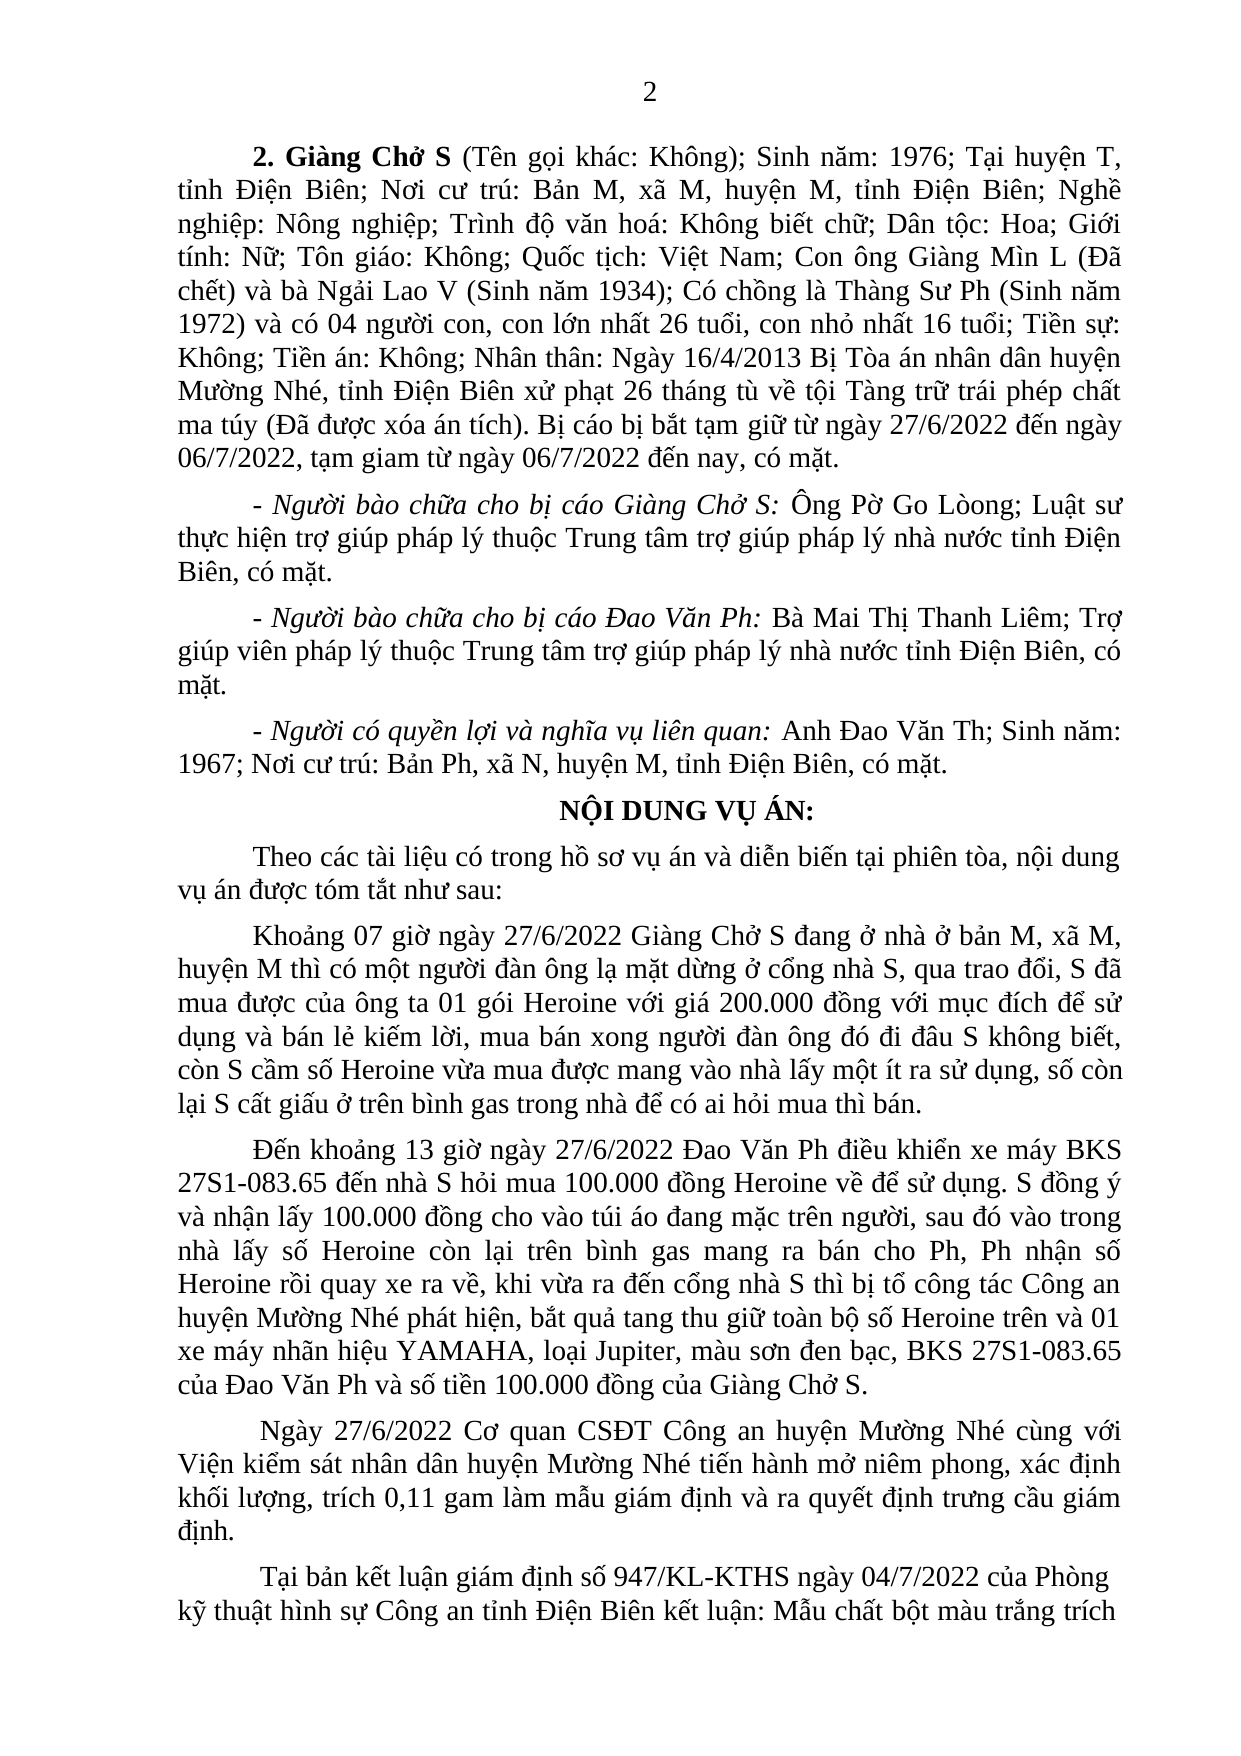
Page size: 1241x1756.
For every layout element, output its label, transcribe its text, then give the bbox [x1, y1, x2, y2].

text Tại bản kết luận giám định số 947/KL-KTHS ngày 04/7/2022 của Phòng kỹ thuật hình sự Công an tỉnh Điện Biên kết luận: Mẫu chất bột màu trắng trích [177, 1559, 1136, 1627]
list Người bào chữa cho bị cáo Giàng Chở S: Ông Pờ Go Lòong; Luật sư thực hiện trợ giúp pháp lý thuộc Trung tâm trợ giúp pháp lý nhà nước tỉnh Điện Biên, có mặt. [177, 487, 1123, 587]
text Theo các tài liệu có trong hồ sơ vụ án và diễn biến tại phiên tòa, nội dung vụ án được tóm tắt như sau: [177, 839, 1122, 906]
list Người bào chữa cho bị cáo Đao Văn Ph: Bà Mai Thị Thanh Liêm; Trợ giúp viên pháp lý thuộc Trung tâm trợ giúp pháp lý nhà nước tỉnh Điện Biên, có mặt. [177, 600, 1123, 700]
text Khoảng 07 giờ ngày 27/6/2022 Giàng Chở S đang ở nhà ở bản M, xã M, huyện M thì có một người đàn ông lạ mặt dừng ở cổng nhà S, qua trao đổi, S đã mua được của ông ta 01 gói Heroine với giá 200.000 đồng với mục đích để sử dụng và bán lẻ kiếm lời, mua bán xong người đàn ông đó đi đâu S không biết, còn S cầm số Heroine vừa mua được mang vào nhà lấy một ít ra sử dụng, số còn lại S cất giấu ở trên bình gas trong nhà để có ai hỏi mua thì bán. [177, 918, 1123, 1119]
text NỘI DUNG VỤ ÁN: [264, 793, 1110, 827]
text Đến khoảng 13 giờ ngày 27/6/2022 Đao Văn Ph điều khiển xe máy BKS 27S1-083.65 đến nhà S hỏi mua 100.000 đồng Heroine về để sử dụng. S đồng ý và nhận lấy 100.000 đồng cho vào túi áo đang mặc trên người, sau đó vào trong nhà lấy số Heroine còn lại trên bình gas mang ra bán cho Ph, Ph nhận số Heroine rồi quay xe ra về, khi vừa ra đến cổng nhà S thì bị tổ công tác Công an huyện Mường Nhé phát hiện, bắt quả tang thu giữ toàn bộ số Heroine trên và 01 xe máy nhãn hiệu YAMAHA, loại Jupiter, màu sơn đen bạc, BKS 27S1-083.65 của Đao Văn Ph và số tiền 100.000 đồng của Giàng Chở S. [177, 1132, 1123, 1400]
text Ngày 27/6/2022 Cơ quan CSĐT Công an huyện Mường Nhé cùng với Viện kiểm sát nhân dân huyện Mường Nhé tiến hành mở niêm phong, xác định khối lượng, trích 0,11 gam làm mẫu giám định và ra quyết định trưng cầu giám định. [177, 1413, 1123, 1547]
list Người có quyền lợi và nghĩa vụ liên quan: Anh Đao Văn Th; Sinh năm: 1967; Nơi cư trú: Bản Ph, xã N, huyện M, tỉnh Điện Biên, có mặt. [177, 713, 1122, 780]
list Giàng Chở S (Tên gọi khác: Không); Sinh năm: 1976; Tại huyện T, tỉnh Điện Biên; Nơi cư trú: Bản M, xã M, huyện M, tỉnh Điện Biên; Nghề nghiệp: Nông nghiệp; Trình độ văn hoá: Không biết chữ; Dân tộc: Hoa; Giới tính: Nữ; Tôn giáo: Không; Quốc tịch: Việt Nam; Con ông Giàng Mìn L (Đã chết) và bà Ngải Lao V (Sinh năm 1934); Có chồng là Thàng Sư Ph (Sinh năm 1972) và có 04 người con, con lớn nhất 26 tuổi, con nhỏ nhất 16 tuổi; Tiền sự: Không; Tiền án: Không; Nhân thân: Ngày 16/4/2013 Bị Tòa án nhân dân huyện Mường Nhé, tỉnh Điện Biên xử phạt 26 tháng tù về tội Tàng trữ trái phép chất ma túy (Đã được xóa án tích). Bị cáo bị bắt tạm giữ từ ngày 27/6/2022 đến ngày 06/7/2022, tạm giam từ ngày 06/7/2022 đến nay, có mặt. [177, 139, 1123, 474]
